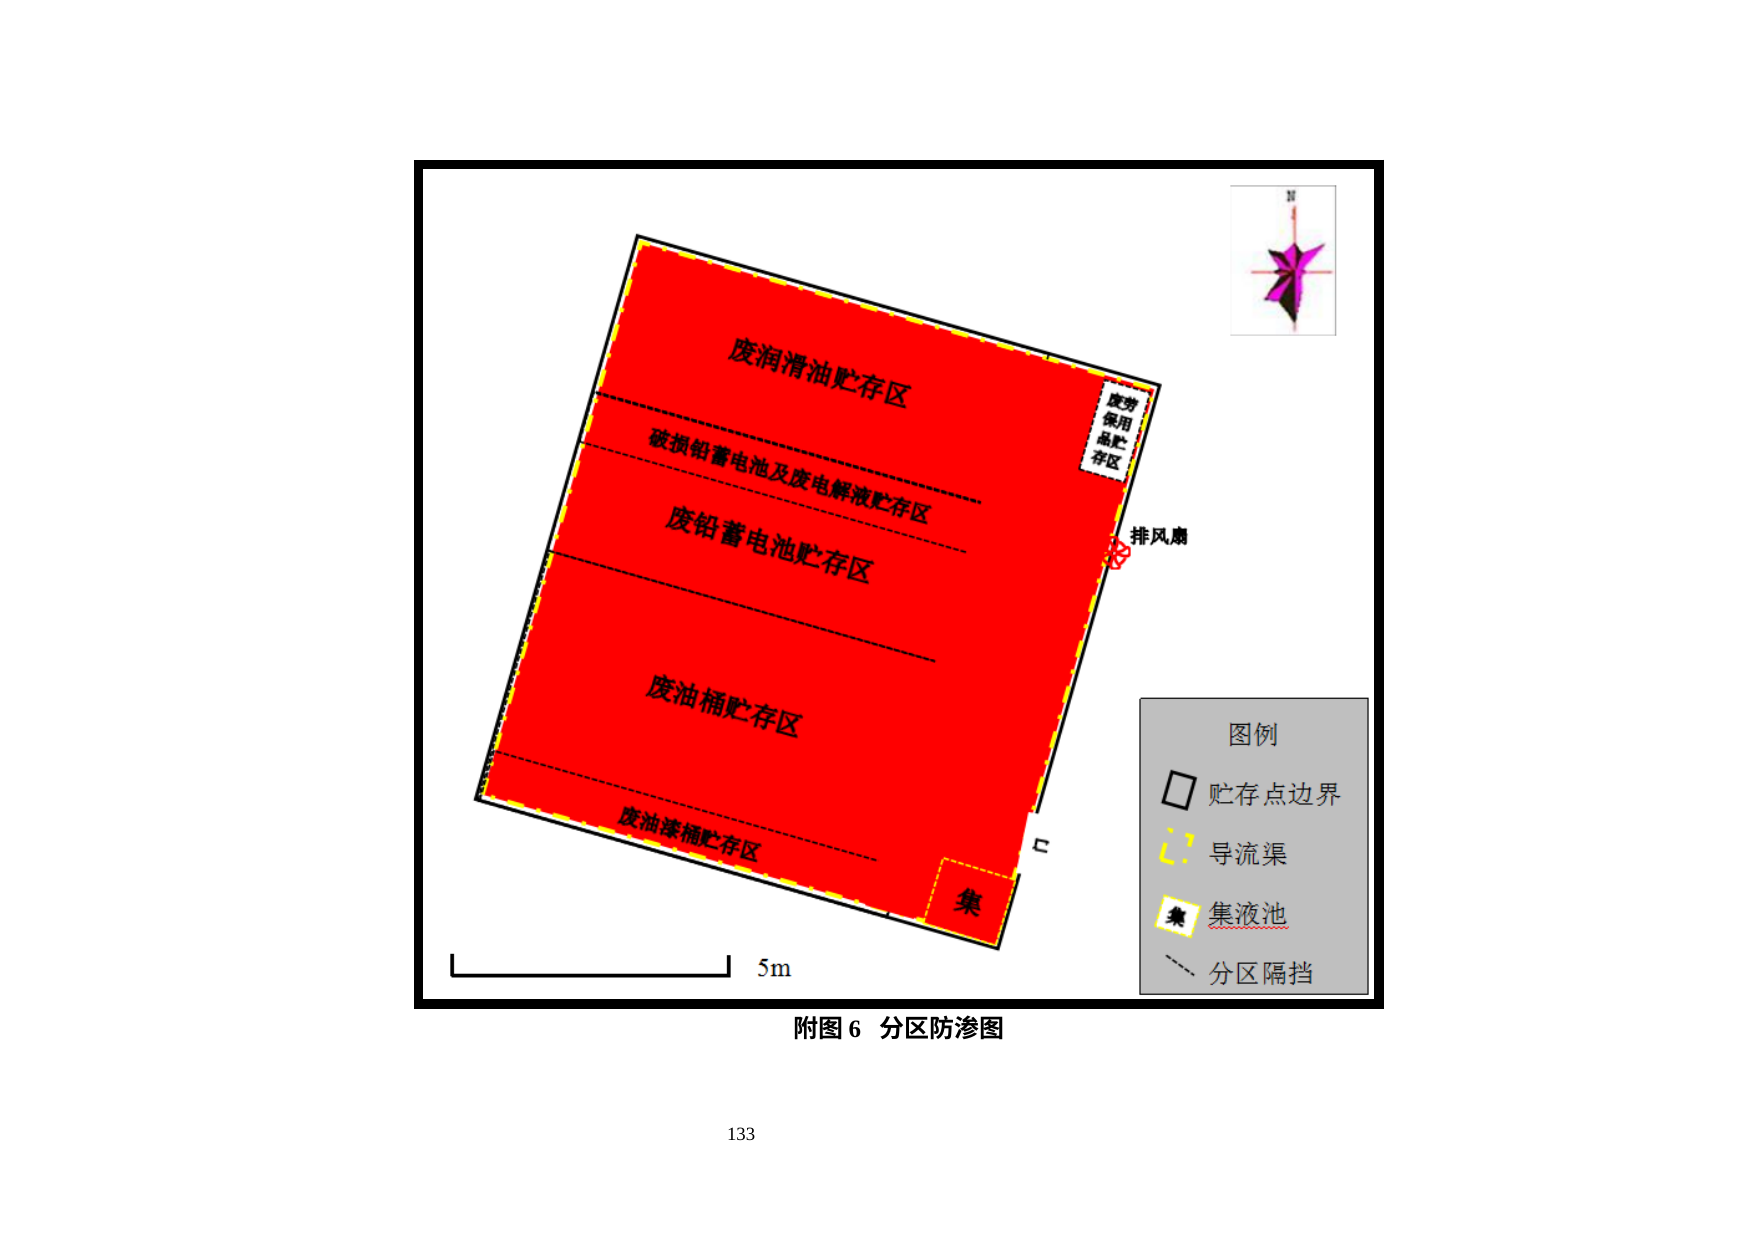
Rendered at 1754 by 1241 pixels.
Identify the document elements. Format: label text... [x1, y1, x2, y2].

list 附图6 分区防渗图 [221, 1009, 1577, 1045]
picture [423, 169, 1374, 999]
